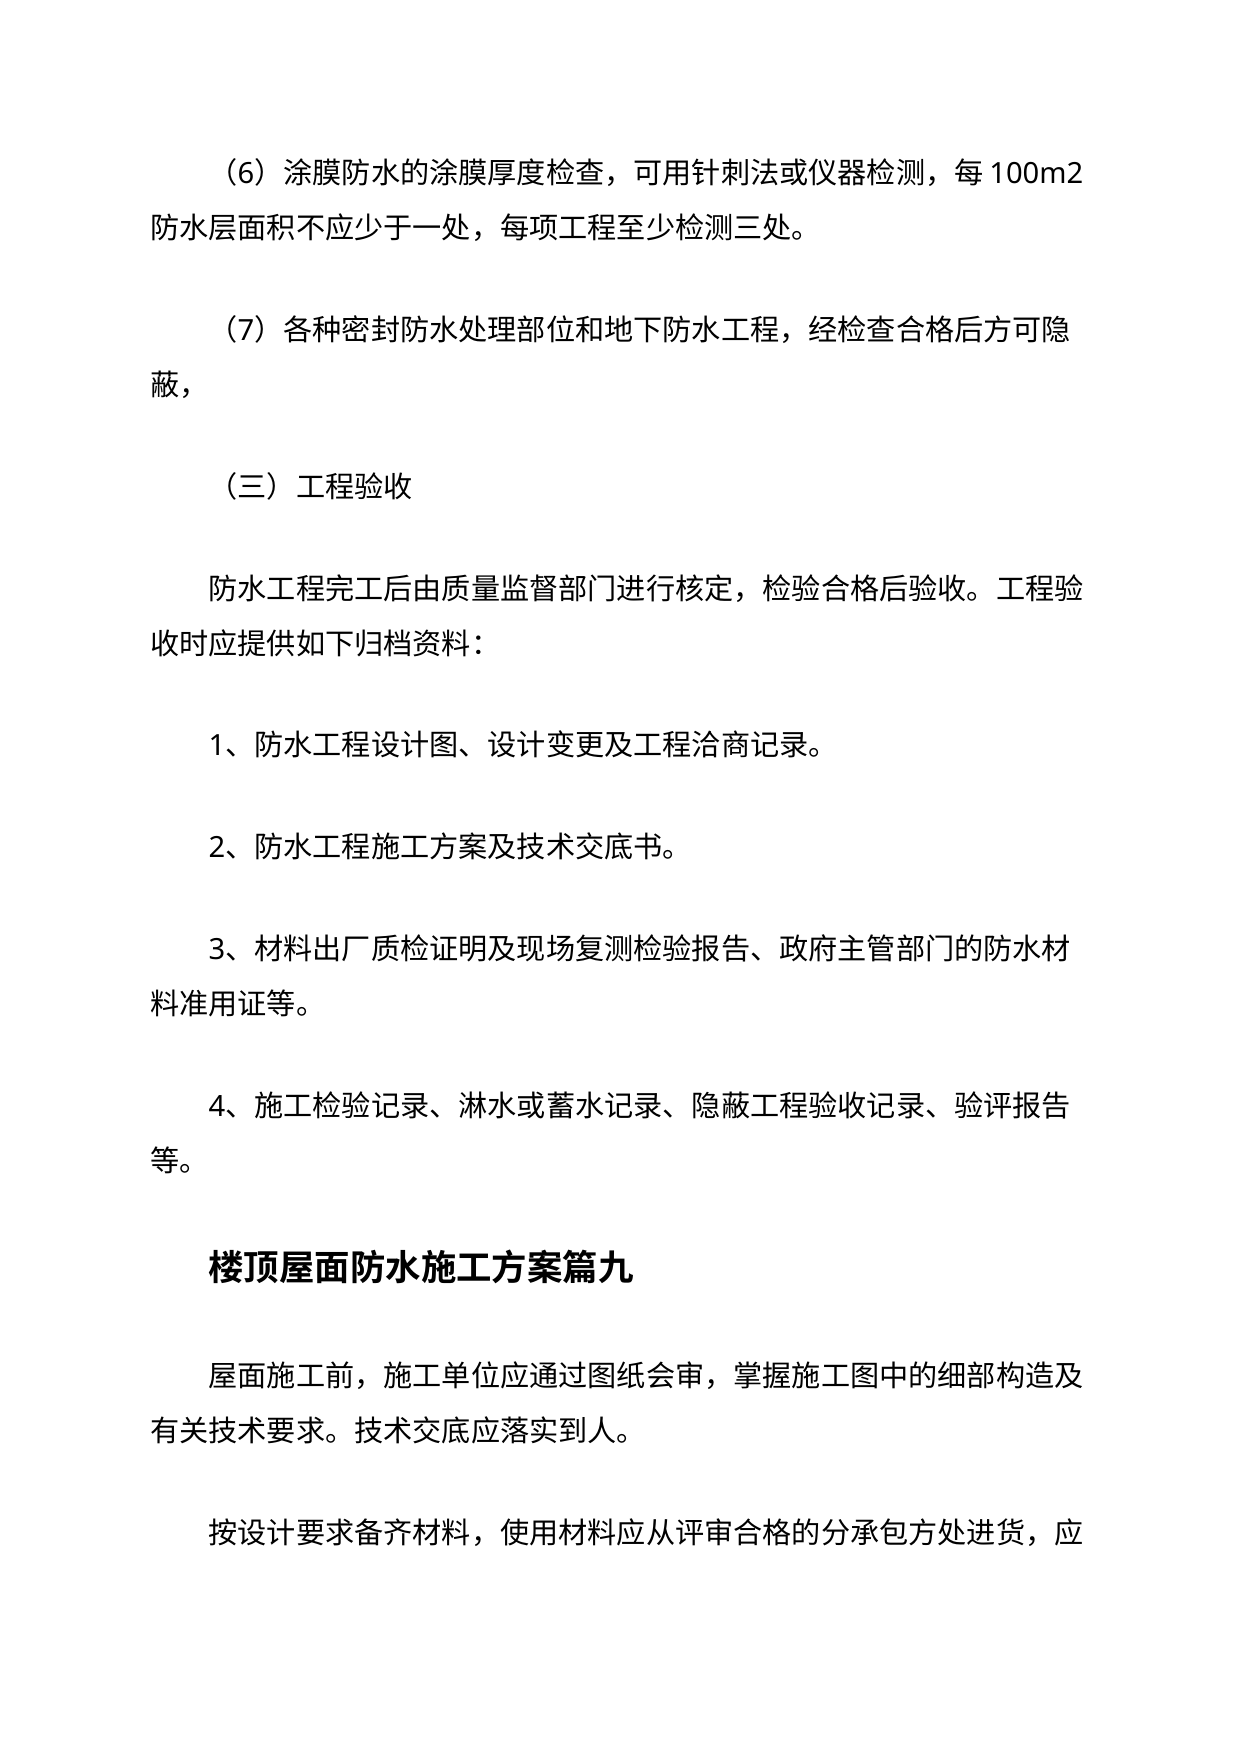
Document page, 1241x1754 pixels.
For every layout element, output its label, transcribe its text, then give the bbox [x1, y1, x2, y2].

text （6）涂膜防水的涂膜厚度检查，可用针刺法或仪器检测，每100m2防水层面积不应少于一处，每项工程至少检测三处。 [150, 150, 1090, 247]
text 4、施工检验记录、淋水或蓄水记录、隐蔽工程验收记录、验评报告等。 [150, 1083, 1090, 1180]
text 3、材料出厂质检证明及现场复测检验报告、政府主管部门的防水材料准用证等。 [150, 926, 1090, 1023]
text （三）工程验收 [150, 463, 1090, 506]
text 1、防水工程设计图、设计变更及工程洽商记录。 [150, 722, 1090, 764]
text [150, 1509, 1090, 1552]
text （7）各种密封防水处理部位和地下防水工程，经检查合格后方可隐蔽， [150, 307, 1090, 404]
text 防水工程完工后由质量监督部门进行核定，检验合格后验收。工程验收时应提供如下归档资料： [150, 565, 1090, 662]
text 2、防水工程施工方案及技术交底书。 [150, 824, 1090, 866]
text 楼顶屋面防水施工方案篇九 [150, 1239, 1090, 1291]
text 屋面施工前，施工单位应通过图纸会审，掌握施工图中的细部构造及有关技术要求。技术交底应落实到人。 [150, 1353, 1090, 1450]
